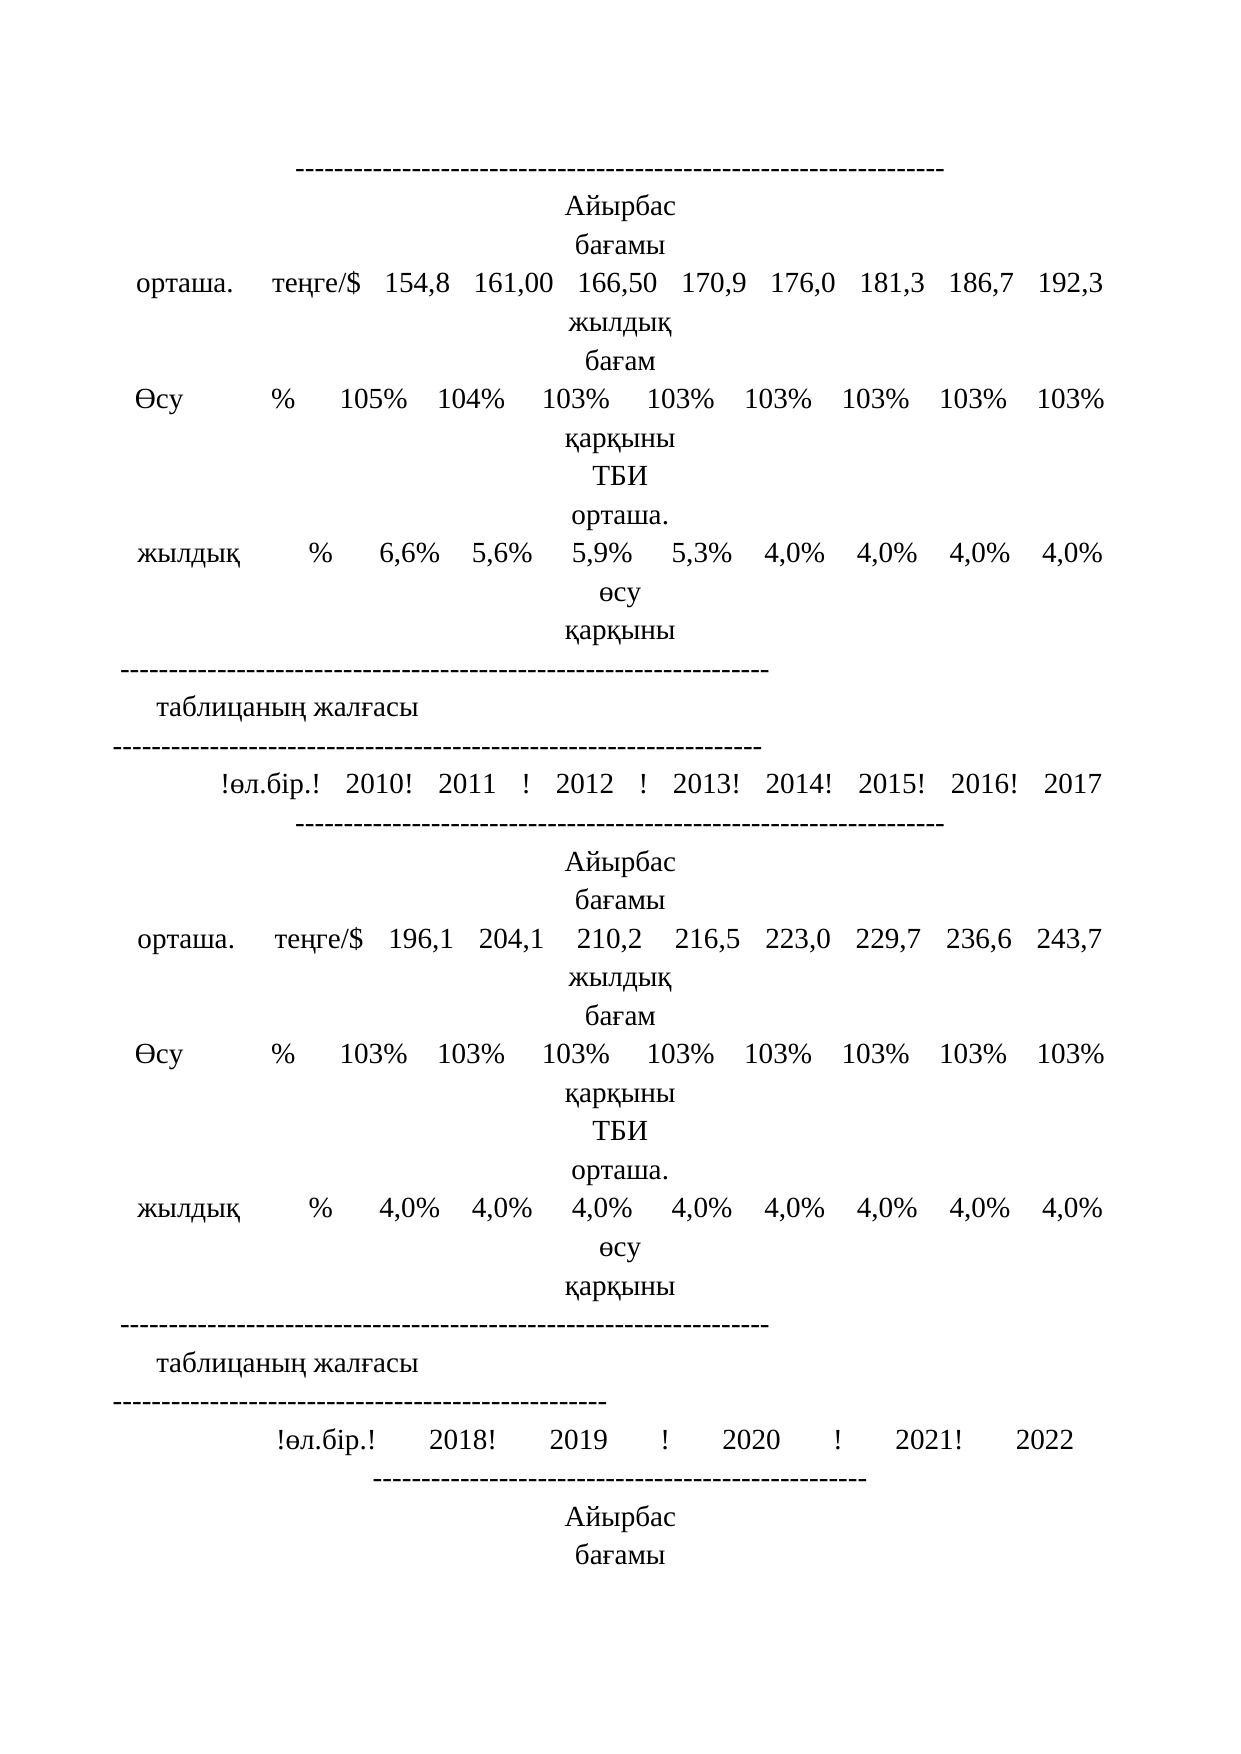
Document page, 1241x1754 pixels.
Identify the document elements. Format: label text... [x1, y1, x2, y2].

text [112, 150, 1128, 684]
text ------------------------------------------------------------------- !өл.бір.! 2010! 2011 ! 2012 ! 2013! 2014! 2015! 2016! 2017 ------------------------------------------------------------------- Айырбас бағамы орташа. теңге/$ 196,1 204,1 210,2 216,5 223,0 229,7 236,6 243,7 жылдық бағам Өсу % 103% 103% 103% 103% 103% 103% 103% 103% қарқыны ТБИ орташа. жылдық % 4,0% 4,0% 4,0% 4,0% 4,0% 4,0% 4,0% 4,0% өсу қарқыны ------------------------------------------------------------------- [112, 728, 1128, 1340]
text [112, 1383, 1128, 1571]
text таблицаның жалғасы [112, 1345, 1128, 1378]
text таблицаның жалғасы [112, 689, 1128, 723]
